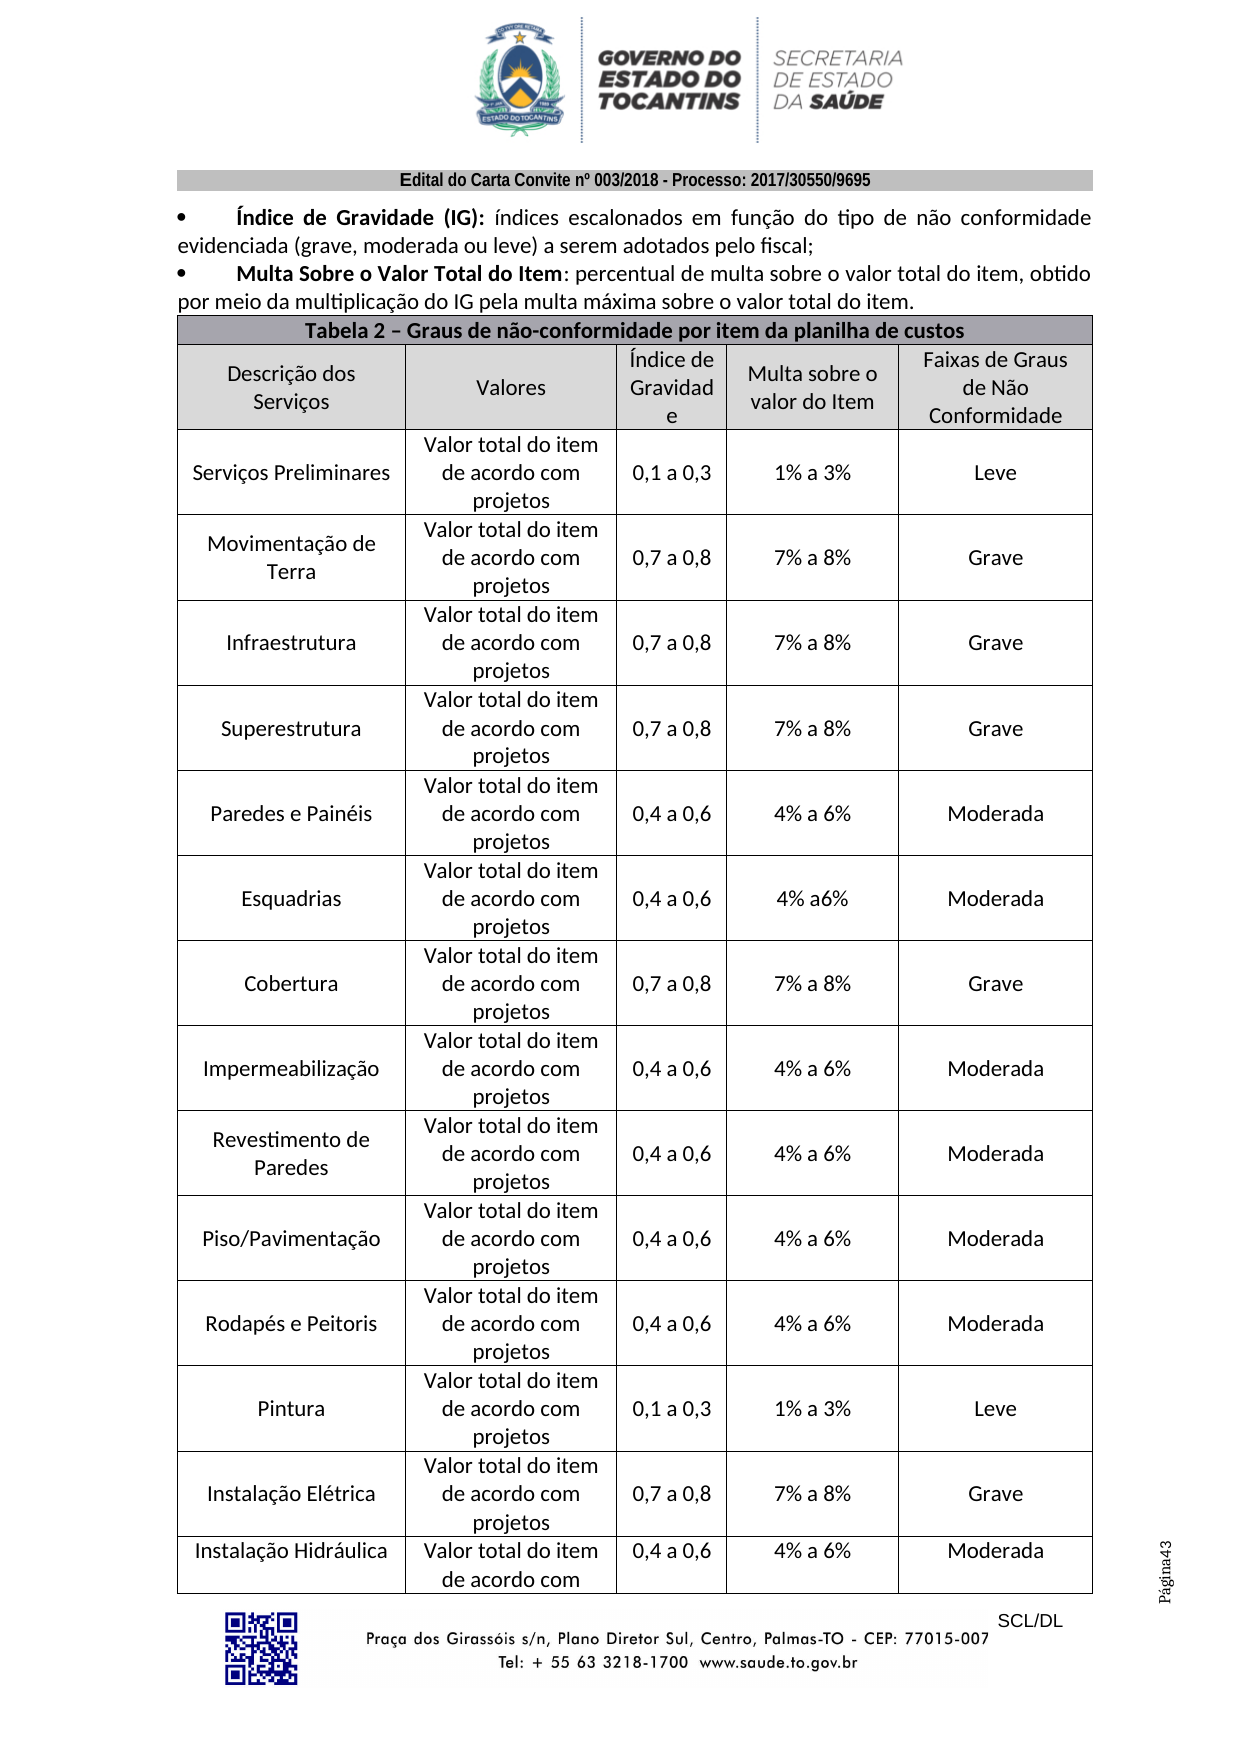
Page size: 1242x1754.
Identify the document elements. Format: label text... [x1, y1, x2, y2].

table_cell 0,7 a 0,8 [617, 941, 726, 1025]
table_cell Grave [899, 515, 1092, 599]
table_cell 7% a 8% [727, 1452, 898, 1536]
table_cell Grave [899, 941, 1092, 1025]
picture [290, 14, 1093, 145]
table_cell Valor total do item de acordo com projetos [406, 1366, 616, 1451]
table_cell 0,4 a 0,6 [617, 1537, 726, 1593]
table_cell Moderada [899, 1281, 1092, 1365]
table_cell 0,4 a 0,6 [617, 1196, 726, 1280]
table_cell 0,7 a 0,8 [617, 601, 726, 684]
table_cell Grave [899, 1452, 1092, 1536]
table_cell Grave [899, 601, 1092, 684]
table_cell Instalação Elétrica [178, 1452, 405, 1536]
table_cell 7% a 8% [727, 941, 898, 1025]
picture [222, 1609, 989, 1688]
table_cell Movimentação de Terra [178, 515, 405, 599]
table_cell Valor total do item de acordo com projetos [406, 430, 616, 514]
table_cell Leve [899, 1366, 1092, 1451]
table_cell 0,1 a 0,3 [617, 1366, 726, 1451]
table_cell Valor total do item de acordo com projetos [406, 1026, 616, 1110]
table_cell Impermeabilização [178, 1026, 405, 1110]
table_cell 0,4 a 0,6 [617, 771, 726, 855]
table_cell Cobertura [178, 941, 405, 1025]
table_cell Moderada [899, 1196, 1092, 1280]
list Índice de Gravidade (IG): índices escalonados em função do tipo de não conformidade evidenciada (grave, moderada ou leve) a serem adotados pelo fiscal; [177, 203, 1093, 259]
table_cell 4% a 6% [727, 1196, 898, 1280]
table_cell Instalação Hidráulica [178, 1537, 405, 1593]
table_cell 0,4 a 0,6 [617, 856, 726, 940]
table_cell Índice de Gravidade [617, 345, 726, 429]
table_cell 4% a 6% [727, 1026, 898, 1110]
table_cell Grave [899, 686, 1092, 770]
table_cell 0,7 a 0,8 [617, 1452, 726, 1536]
table_cell 0,1 a 0,3 [617, 430, 726, 514]
table_cell Valor total do item de acordo com projetos [406, 771, 616, 855]
table_cell 1% a 3% [727, 430, 898, 514]
table_cell 4% a 6% [727, 1537, 898, 1593]
table_cell Pintura [178, 1366, 405, 1451]
list Multa Sobre o Valor Total do Item: percentual de multa sobre o valor total do item, obtido por meio da multiplicação do IG pela multa máxima sobre o valor total do item. [177, 259, 1093, 315]
table_cell Paredes e Painéis [178, 771, 405, 855]
table_cell 0,4 a 0,6 [617, 1281, 726, 1365]
table_cell Moderada [899, 1111, 1092, 1195]
table_cell Valor total do item de acordo com projetos [406, 941, 616, 1025]
table_cell 0,7 a 0,8 [617, 686, 726, 770]
table_cell Faixas de Graus de Não Conformidade [899, 345, 1092, 429]
table_cell Serviços Preliminares [178, 430, 405, 514]
table_cell Moderada [899, 1537, 1092, 1593]
table_cell Valor total do item de acordo com projetos [406, 1196, 616, 1280]
table_cell Leve [899, 430, 1092, 514]
table_cell Valor total do item de acordo com projetos [406, 515, 616, 599]
table_cell Revestimento de Paredes [178, 1111, 405, 1195]
table_cell Descrição dos Serviços [178, 345, 405, 429]
table_cell Infraestrutura [178, 601, 405, 684]
table_cell Valor total do item de acordo com projetos [406, 1281, 616, 1365]
table_cell Multa sobre o valor do Item [727, 345, 898, 429]
table_cell 4% a6% [727, 856, 898, 940]
table_header Tabela 2 – Graus de não-conformidade por item da planilha de custos [178, 316, 1092, 344]
table_cell 7% a 8% [727, 515, 898, 599]
table_cell 0,7 a 0,8 [617, 515, 726, 599]
table_cell 4% a 6% [727, 771, 898, 855]
table_cell Valor total do item de acordo com projetos [406, 1452, 616, 1536]
table_cell 4% a 6% [727, 1111, 898, 1195]
table_cell 4% a 6% [727, 1281, 898, 1365]
table_cell Piso/Pavimentação [178, 1196, 405, 1280]
table_cell Valor total do item de acordo com projetos [406, 601, 616, 684]
table_cell Esquadrias [178, 856, 405, 940]
table_cell Rodapés e Peitoris [178, 1281, 405, 1365]
table_cell Superestrutura [178, 686, 405, 770]
table_cell 7% a 8% [727, 686, 898, 770]
table_cell Valor total do item de acordo com projetos [406, 686, 616, 770]
table_cell Valores [406, 345, 616, 429]
table_cell 0,4 a 0,6 [617, 1111, 726, 1195]
table_cell Moderada [899, 771, 1092, 855]
table_cell 0,4 a 0,6 [617, 1026, 726, 1110]
table_cell Valor total do item de acordo com projetos [406, 856, 616, 940]
table_cell Moderada [899, 1026, 1092, 1110]
table_cell Moderada [899, 856, 1092, 940]
table_cell Valor total do item de acordo com projetos [406, 1537, 616, 1593]
table_cell 1% a 3% [727, 1366, 898, 1451]
table_cell Valor total do item de acordo com projetos [406, 1111, 616, 1195]
table_cell 7% a 8% [727, 601, 898, 684]
